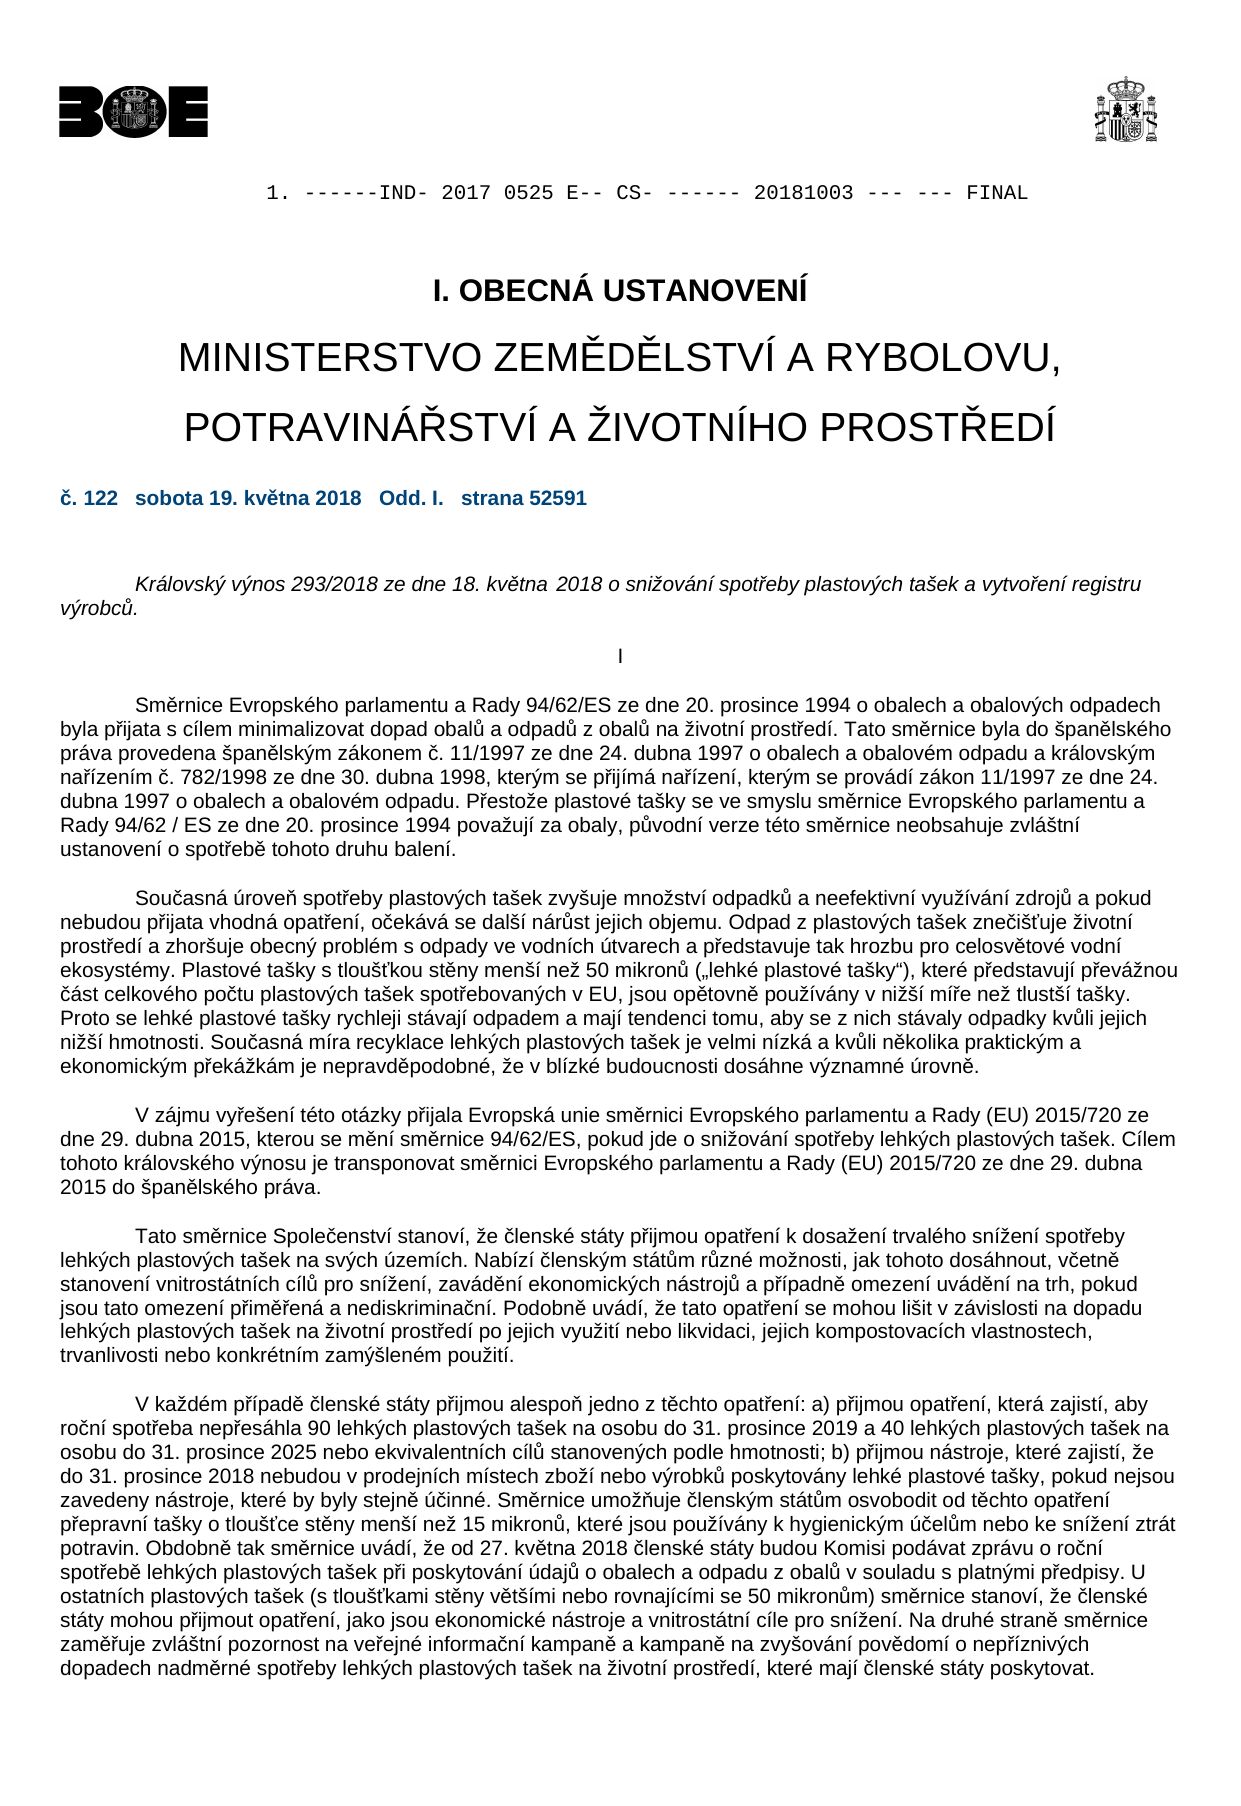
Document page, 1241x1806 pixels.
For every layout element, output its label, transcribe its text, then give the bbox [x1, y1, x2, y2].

text I [60, 644, 1180, 668]
text V každém případě členské státy přijmou alespoň jedno z těchto opatření: a) přijmou opatření, která zajistí, aby roční spotřeba nepřesáhla 90 lehkých plastových tašek na osobu do 31. prosince 2019 a 40 lehkých plastových tašek na osobu do 31. prosince 2025 nebo ekvivalentních cílů stanovených podle hmotnosti; b) přijmou nástroje, které zajistí, že do 31. prosince 2018 nebudou v prodejních místech zboží nebo výrobků poskytovány lehké plastové tašky, pokud nejsou zavedeny nástroje, které by byly stejně účinné. Směrnice umožňuje členským státům osvobodit od těchto opatření přepravní tašky o tloušťce stěny menší než 15 mikronů, které jsou používány k hygienickým účelům nebo ke snížení ztrát potravin. Obdobně tak směrnice uvádí, že od 27. května 2018 členské státy budou Komisi podávat zprávu o roční spotřebě lehkých plastových tašek při poskytování údajů o obalech a odpadu z obalů v souladu s platnými předpisy. U ostatních plastových tašek (s tloušťkami stěny většími nebo rovnajícími se 50 mikronům) směrnice stanoví, že členské státy mohou přijmout opatření, jako jsou ekonomické nástroje a vnitrostátní cíle pro snížení. Na druhé straně směrnice zaměřuje zvláštní pozornost na veřejné informační kampaně a kampaně na zvyšování povědomí o nepříznivých dopadech nadměrné spotřeby lehkých plastových tašek na životní prostředí, které mají členské státy poskytovat. [60, 1392, 1180, 1680]
picture [59, 86, 208, 138]
text Směrnice Evropského parlamentu a Rady 94/62/ES ze dne 20. prosince 1994 o obalech a obalových odpadech byla přijata s cílem minimalizovat dopad obalů a odpadů z obalů na životní prostředí. Tato směrnice byla do španělského práva provedena španělským zákonem č. 11/1997 ze dne 24. dubna 1997 o obalech a obalovém odpadu a královským nařízením č. 782/1998 ze dne 30. dubna 1998, kterým se přijímá nařízení, kterým se provádí zákon 11/1997 ze dne 24. dubna 1997 o obalech a obalovém odpadu. Přestože plastové tašky se ve smyslu směrnice Evropského parlamentu a Rady 94/62 / ES ze dne 20. prosince 1994 považují za obaly, původní verze této směrnice neobsahuje zvláštní ustanovení o spotřebě tohoto druhu balení. [60, 693, 1180, 861]
text Královský výnos 293/2018 ze dne 18. května 2018 o snižování spotřeby plastových tašek a vytvoření registru výrobců. [60, 571, 1180, 619]
text Tato směrnice Společenství stanoví, že členské státy přijmou opatření k dosažení trvalého snížení spotřeby lehkých plastových tašek na svých územích. Nabízí členským státům různé možnosti, jak tohoto dosáhnout, včetně stanovení vnitrostátních cílů pro snížení, zavádění ekonomických nástrojů a případně omezení uvádění na trh, pokud jsou tato omezení přiměřená a nediskriminační. Podobně uvádí, že tato opatření se mohou lišit v závislosti na dopadu lehkých plastových tašek na životní prostředí po jejich využití nebo likvidaci, jejich kompostovacích vlastnostech, trvanlivosti nebo konkrétním zamýšleném použití. [60, 1223, 1180, 1367]
text V zájmu vyřešení této otázky přijala Evropská unie směrnici Evropského parlamentu a Rady (EU) 2015/720 ze dne 29. dubna 2015, kterou se mění směrnice 94/62/ES, pokud jde o snižování spotřeby lehkých plastových tašek. Cílem tohoto královského výnosu je transponovat směrnici Evropského parlamentu a Rady (EU) 2015/720 ze dne 29. dubna 2015 do španělského práva. [60, 1103, 1180, 1198]
text č. 122 sobota 19. května 2018 Odd. I. strana 52591 [60, 486, 1180, 510]
text Současná úroveň spotřeby plastových tašek zvyšuje množství odpadků a neefektivní využívání zdrojů a pokud nebudou přijata vhodná opatření, očekává se další nárůst jejich objemu. Odpad z plastových tašek znečišťuje životní prostředí a zhoršuje obecný problém s odpady ve vodních útvarech a představuje tak hrozbu pro celosvětové vodní ekosystémy. Plastové tašky s tloušťkou stěny menší než 50 mikronů („lehké plastové tašky“), které představují převážnou část celkového počtu plastových tašek spotřebovaných v EU, jsou opětovně používány v nižší míře než tlustší tašky. Proto se lehké plastové tašky rychleji stávají odpadem a mají tendenci tomu, aby se z nich stávaly odpadky kvůli jejich nižší hmotnosti. Současná míra recyklace lehkých plastových tašek je velmi nízká a kvůli několika praktickým a ekonomickým překážkám je nepravděpodobné, že v blízké budoucnosti dosáhne významné úrovně. [60, 886, 1180, 1078]
picture [1094, 76, 1158, 142]
text I. OBECNÁ USTANOVENÍ [60, 272, 1180, 308]
text 1. ------IND- 2017 0525 E-- CS- ------ 20181003 --- --- FINAL [60, 182, 1180, 206]
text MINISTERSTVO ZEMĚDĚLSTVÍ A RYBOLOVU, POTRAVINÁŘSTVÍ A ŽIVOTNÍHO PROSTŘEDÍ [60, 333, 1180, 450]
